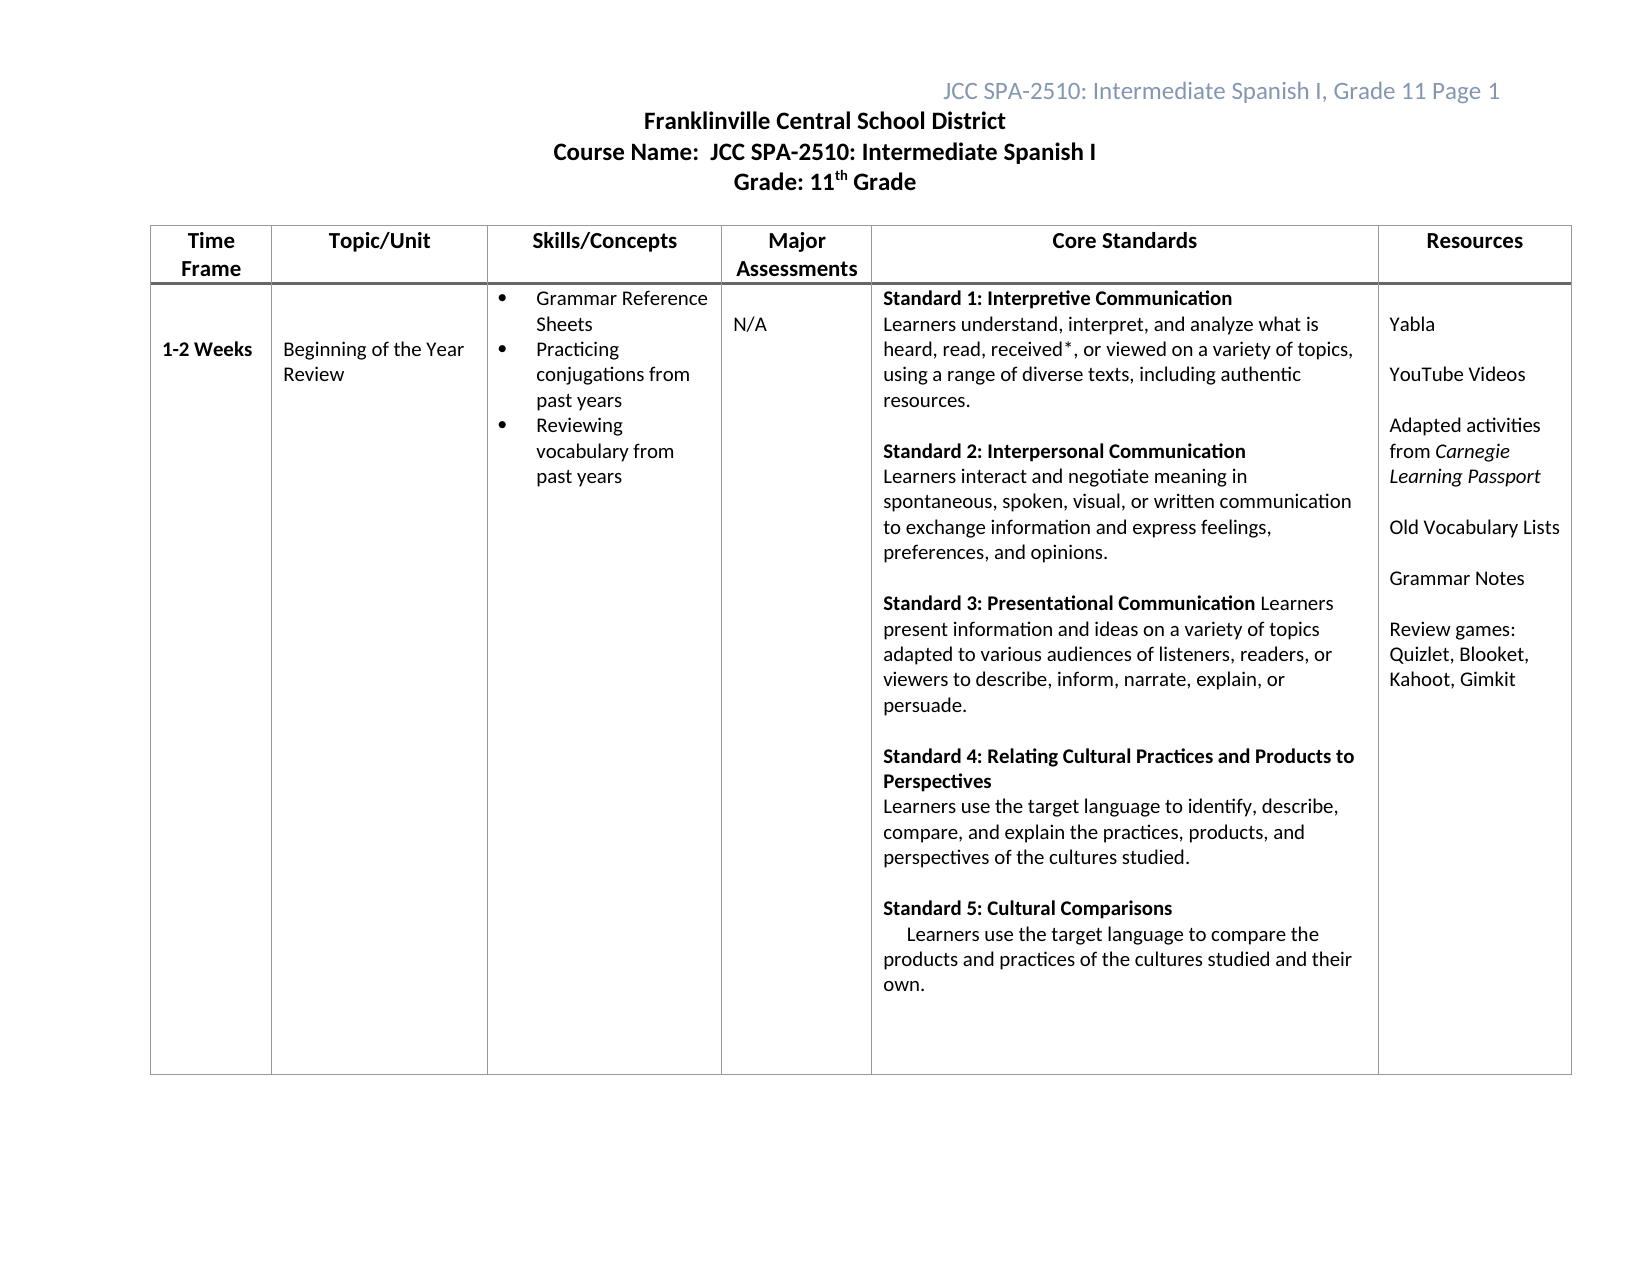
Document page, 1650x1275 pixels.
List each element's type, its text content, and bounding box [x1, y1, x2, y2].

table_cell Grammar Reference Sheets Practicing conjugations from past years Reviewing vocabulary from past years [488, 285, 721, 1074]
table_header Core Standards [872, 226, 1378, 282]
table_header Resources [1379, 226, 1571, 282]
table_header Skills/Concepts [488, 226, 721, 282]
table_cell Yabla YouTube Videos Adapted activities from Carnegie Learning Passport Old Vocabulary Lists Grammar Notes Review games: Quizlet, Blooket, Kahoot, Gimkit [1379, 285, 1571, 1074]
table_header Topic/Unit [272, 226, 487, 282]
table_header Time Frame [151, 226, 271, 282]
table_cell Beginning of the Year Review [272, 285, 487, 1074]
table_cell N/A [722, 285, 871, 1074]
table_header Major Assessments [722, 226, 871, 282]
table_cell 1-2 Weeks [151, 285, 271, 1074]
